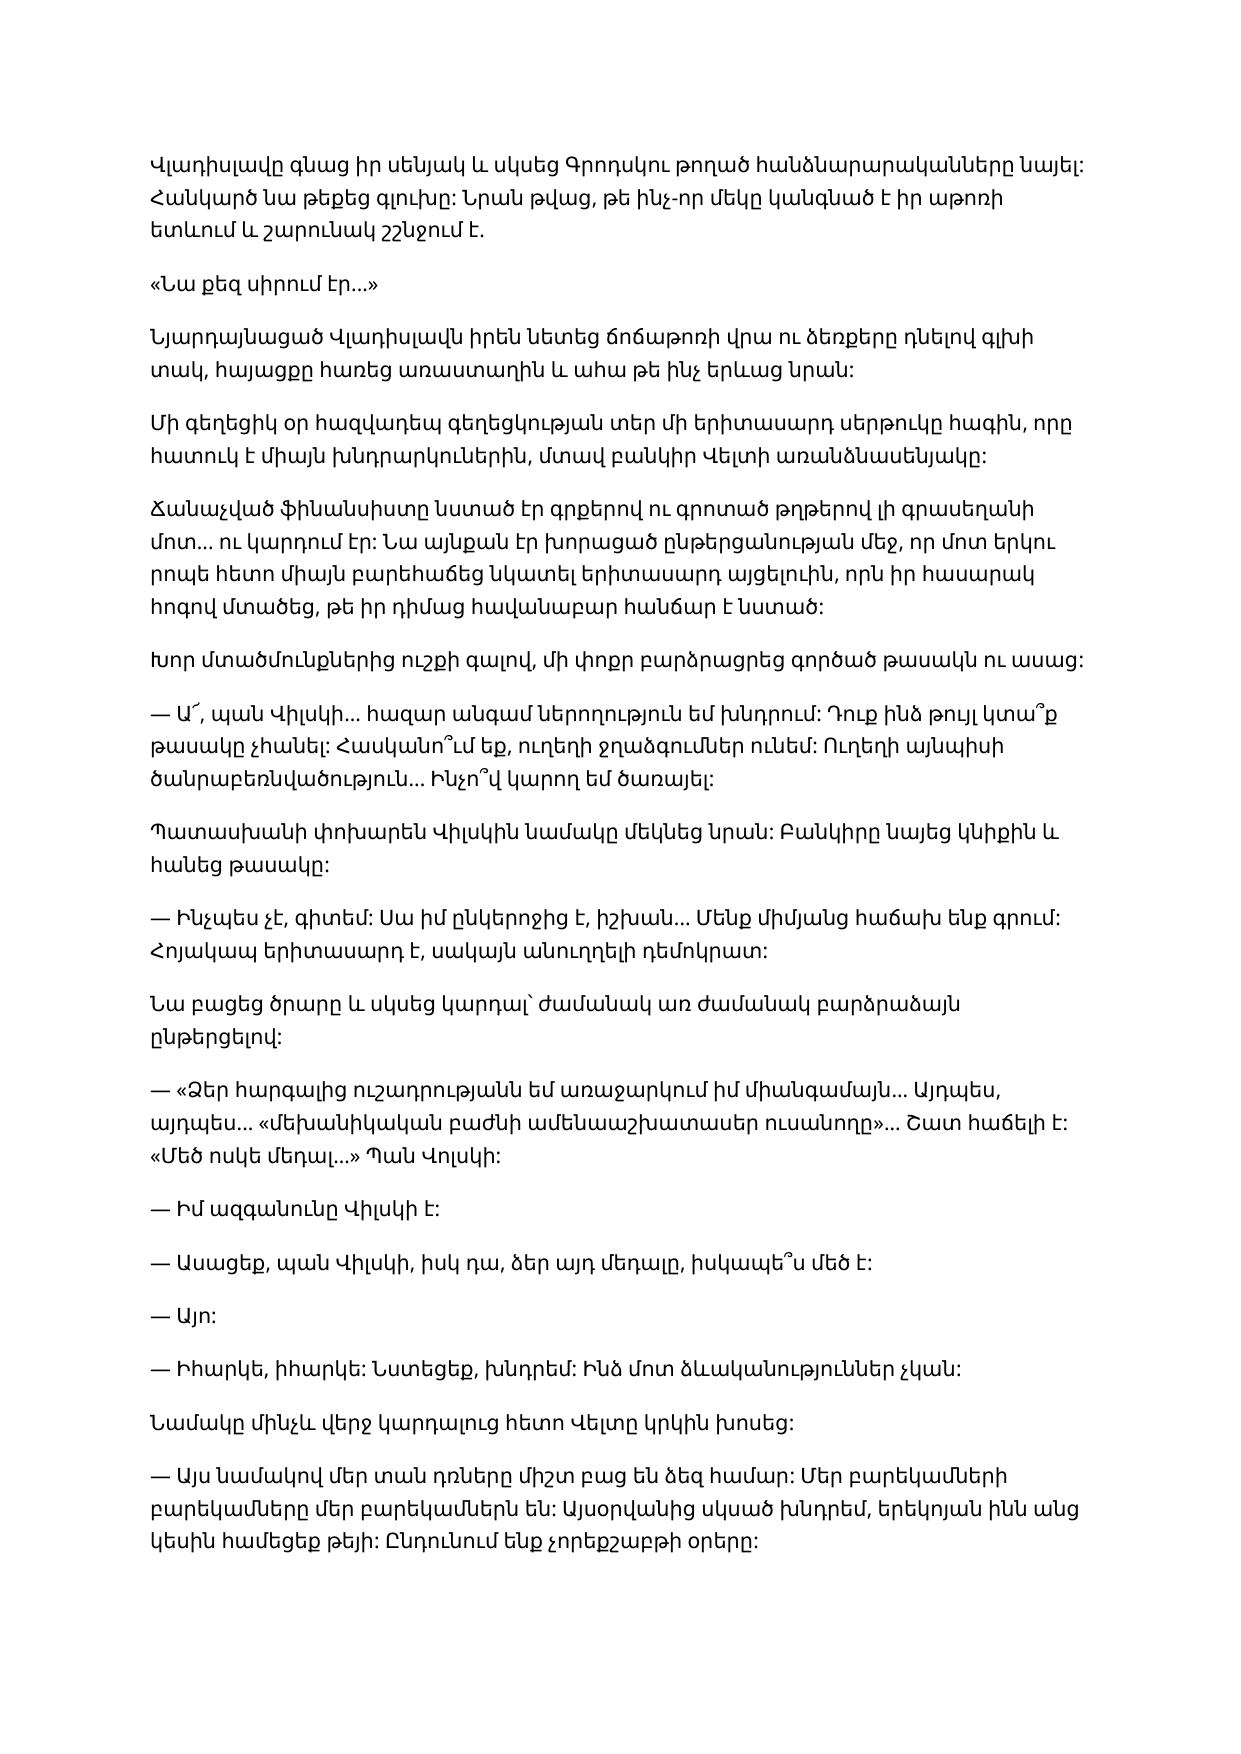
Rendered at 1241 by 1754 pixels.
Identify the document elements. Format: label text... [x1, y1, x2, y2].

text Խոր մտածմունքներից ուշքի գալով, մի փոքր բարձրացրեց գործած թասակն ու ասաց: [150, 645, 1090, 674]
text — «Ձեր հարգալից ուշադրությանն եմ առաջարկում իմ միանգամայն... Այդպես, այդպես... «մեխանիկական բաժնի ամենաաշխատասեր ուսանողը»... Շատ հաճելի է: «Մեծ ոսկե մեդալ...» Պան Վոլսկի: [150, 1076, 1090, 1169]
text Նյարդայնացած Վլադիսլավն իրեն նետեց ճոճաթոռի վրա ու ձեռքերը դնելով գլխի տակ, հայացքը հառեց առաստաղին և ահա թե ինչ երևաց նրան: [150, 322, 1090, 383]
text — Ասացեք, պան Վիլսկի, իսկ դա, ձեր այդ մեդալը, իսկապե՞ս մեծ է: [150, 1248, 1090, 1276]
text — Ա՜, պան Վիլսկի... հազար անգամ ներողություն եմ խնդրում: Դուք ինձ թույլ կտա՞ք թասակը չհանել: Հասկանո՞ւմ եք, ուղեղի ջղաձգումներ ունեմ: Ուղեղի այնպիսի ծանրաբեռնվածություն... Ինչո՞վ կարող եմ ծառայել: [150, 699, 1090, 792]
text Մի գեղեցիկ օր հազվադեպ գեղեցկության տեր մի երիտասարդ սերթուկը հագին, որը հատուկ է միայն խնդրարկուներին, մտավ բանկիր Վելտի առանձնասենյակը: [150, 408, 1090, 469]
text «Նա քեզ սիրում էր...» [150, 269, 1090, 297]
text — Ինչպես չէ, գիտեմ: Սա իմ ընկերոջից է, իշխան... Մենք միմյանց հաճախ ենք գրում: Հոյակապ երիտասարդ է, սակայն անուղղելի դեմոկրատ: [150, 903, 1090, 964]
text Վլադիսլավը գնաց իր սենյակ և սկսեց Գրոդսկու թողած հանձնարարականները նայել: Հանկարծ նա թեքեց գլուխը: Նրան թվաց, թե ինչ-որ մեկը կանգնած է իր աթոռի ետևում և շարունակ շշնջում է. [150, 150, 1090, 244]
text — Այո: [150, 1301, 1090, 1329]
text Ճանաչված ֆինանսիստը նստած էր գրքերով ու գրոտած թղթերով լի գրասեղանի մոտ... ու կարդում էր: Նա այնքան էր խորացած ընթերցանության մեջ, որ մոտ երկու րոպե հետո միայն բարեհաճեց նկատել երիտասարդ այցելուին, որն իր հասարակ հոգով մտածեց, թե իր դիմաց հավանաբար հանճար է նստած: [150, 494, 1090, 620]
text — Իհարկե, իհարկե: Նստեցեք, խնդրեմ: Ինձ մոտ ձևականություններ չկան: [150, 1354, 1090, 1383]
text Պատասխանի փոխարեն Վիլսկին նամակը մեկնեց նրան: Բանկիրը նայեց կնիքին և հանեց թասակը: [150, 817, 1090, 878]
text Նամակը մինչև վերջ կարդալուց հետո Վելտը կրկին խոսեց: [150, 1408, 1090, 1436]
text Նա բացեց ծրարը և սկսեց կարդալ՝ ժամանակ առ ժամանակ բարձրաձայն ընթերցելով: [150, 989, 1090, 1051]
text — Այս նամակով մեր տան դռները միշտ բաց են ձեզ համար: Մեր բարեկամների բարեկամները մեր բարեկամներն են: Այսօրվանից սկսած խնդրեմ, երեկոյան ինն անց կեսին համեցեք թեյի: Ընդունում ենք չորեքշաբթի օրերը: [150, 1461, 1090, 1555]
text — Իմ ազգանունը Վիլսկի է: [150, 1194, 1090, 1223]
